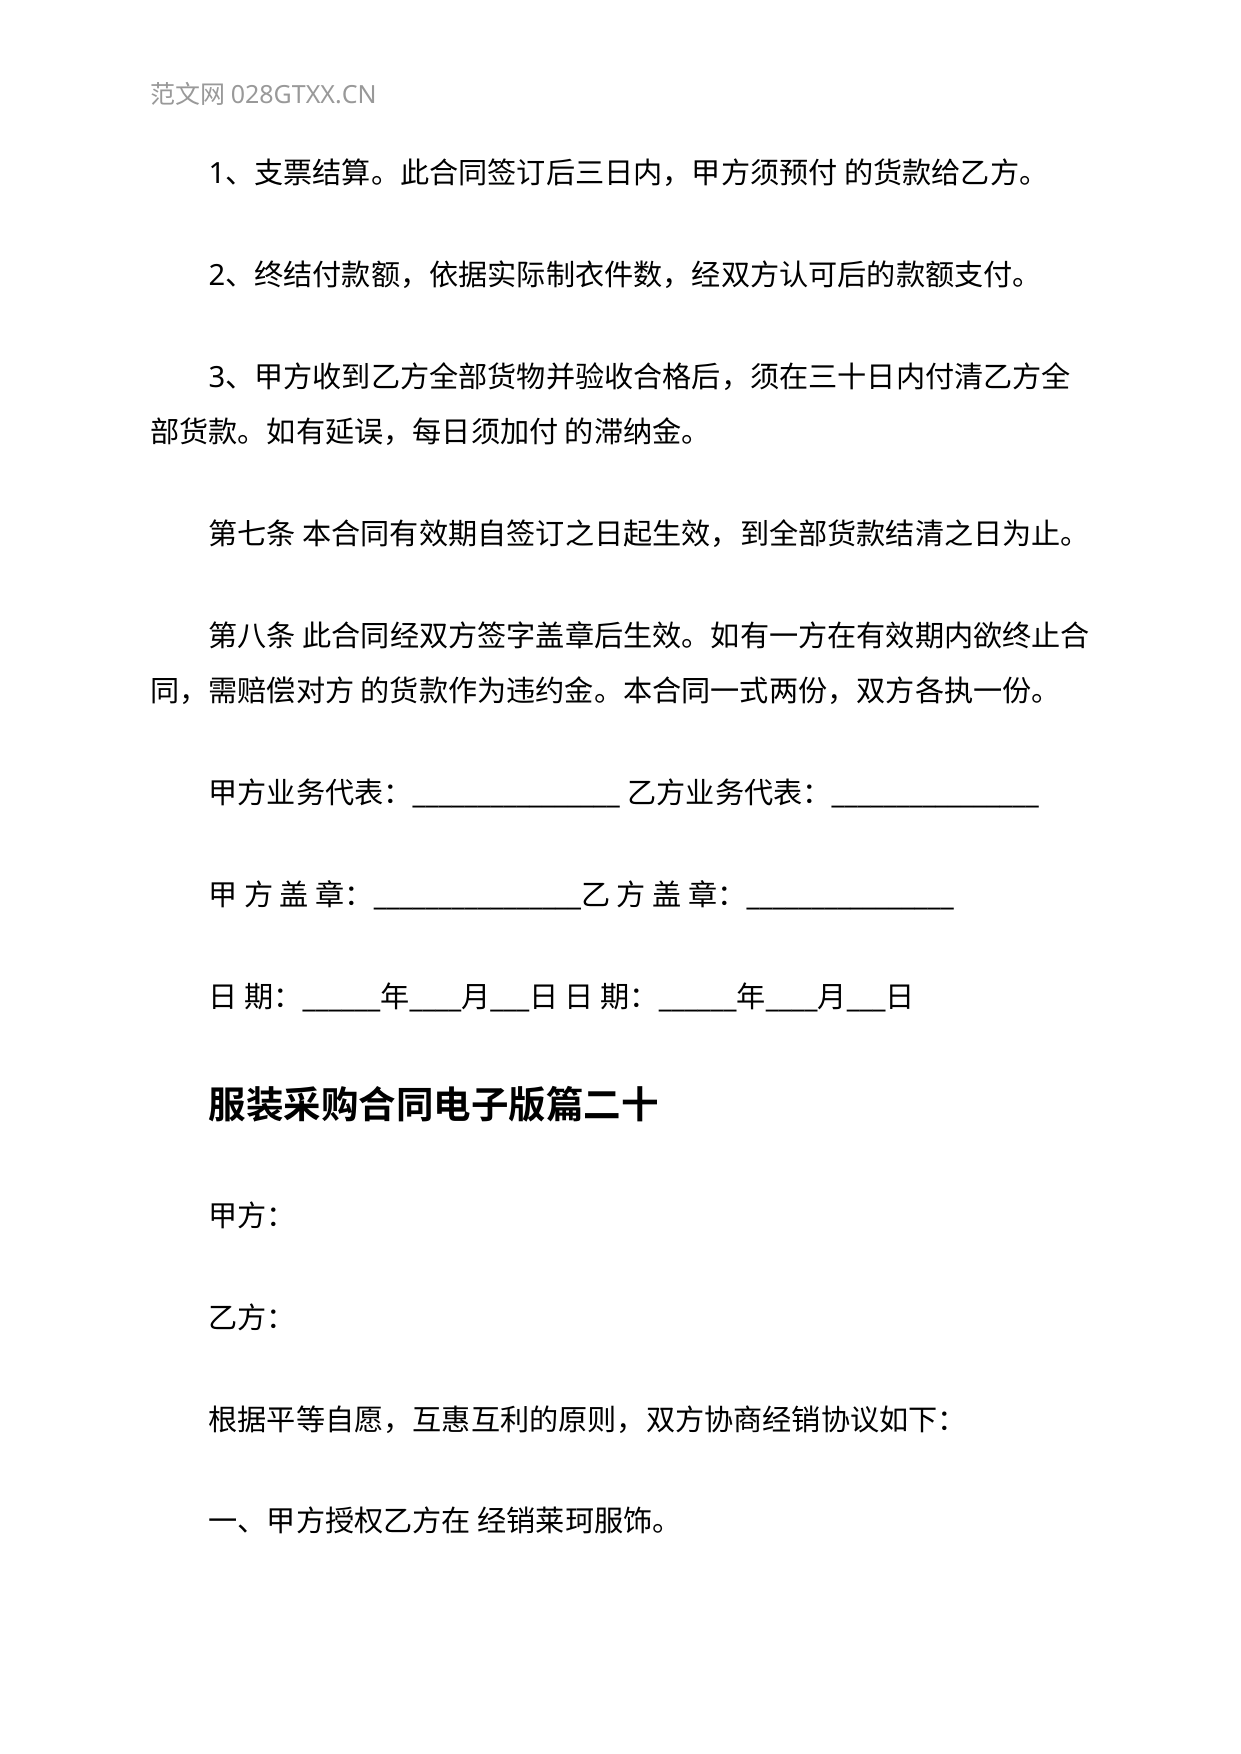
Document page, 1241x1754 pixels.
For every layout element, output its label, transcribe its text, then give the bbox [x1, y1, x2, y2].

text 甲方业务代表：________________ 乙方业务代表：________________ [150, 769, 1090, 812]
text 1、支票结算。此合同签订后三日内，甲方须预付 的货款给乙方。 [150, 150, 1090, 192]
text 第八条 此合同经双方签字盖章后生效。如有一方在有效期内欲终止合同，需赔偿对方 的货款作为违约金。本合同一式两份，双方各执一份。 [150, 612, 1090, 710]
text 甲方： [150, 1192, 1090, 1235]
text 甲 方 盖 章：________________乙 方 盖 章：________________ [150, 871, 1090, 913]
text 服装采购合同电子版篇二十 [150, 1075, 1090, 1129]
text 2、终结付款额，依据实际制衣件数，经双方认可后的款额支付。 [150, 252, 1090, 294]
text 3、甲方收到乙方全部货物并验收合格后，须在三十日内付清乙方全部货款。如有延误，每日须加付 的滞纳金。 [150, 354, 1090, 451]
text 一、甲方授权乙方在 经销莱珂服饰。 [150, 1498, 1090, 1540]
text 第七条 本合同有效期自签订之日起生效，到全部货款结清之日为止。 [150, 511, 1090, 553]
text 日 期：______年____月___日 日 期：______年____月___日 [150, 973, 1090, 1016]
text 乙方： [150, 1294, 1090, 1337]
text 根据平等自愿，互惠互利的原则，双方协商经销协议如下： [150, 1396, 1090, 1438]
